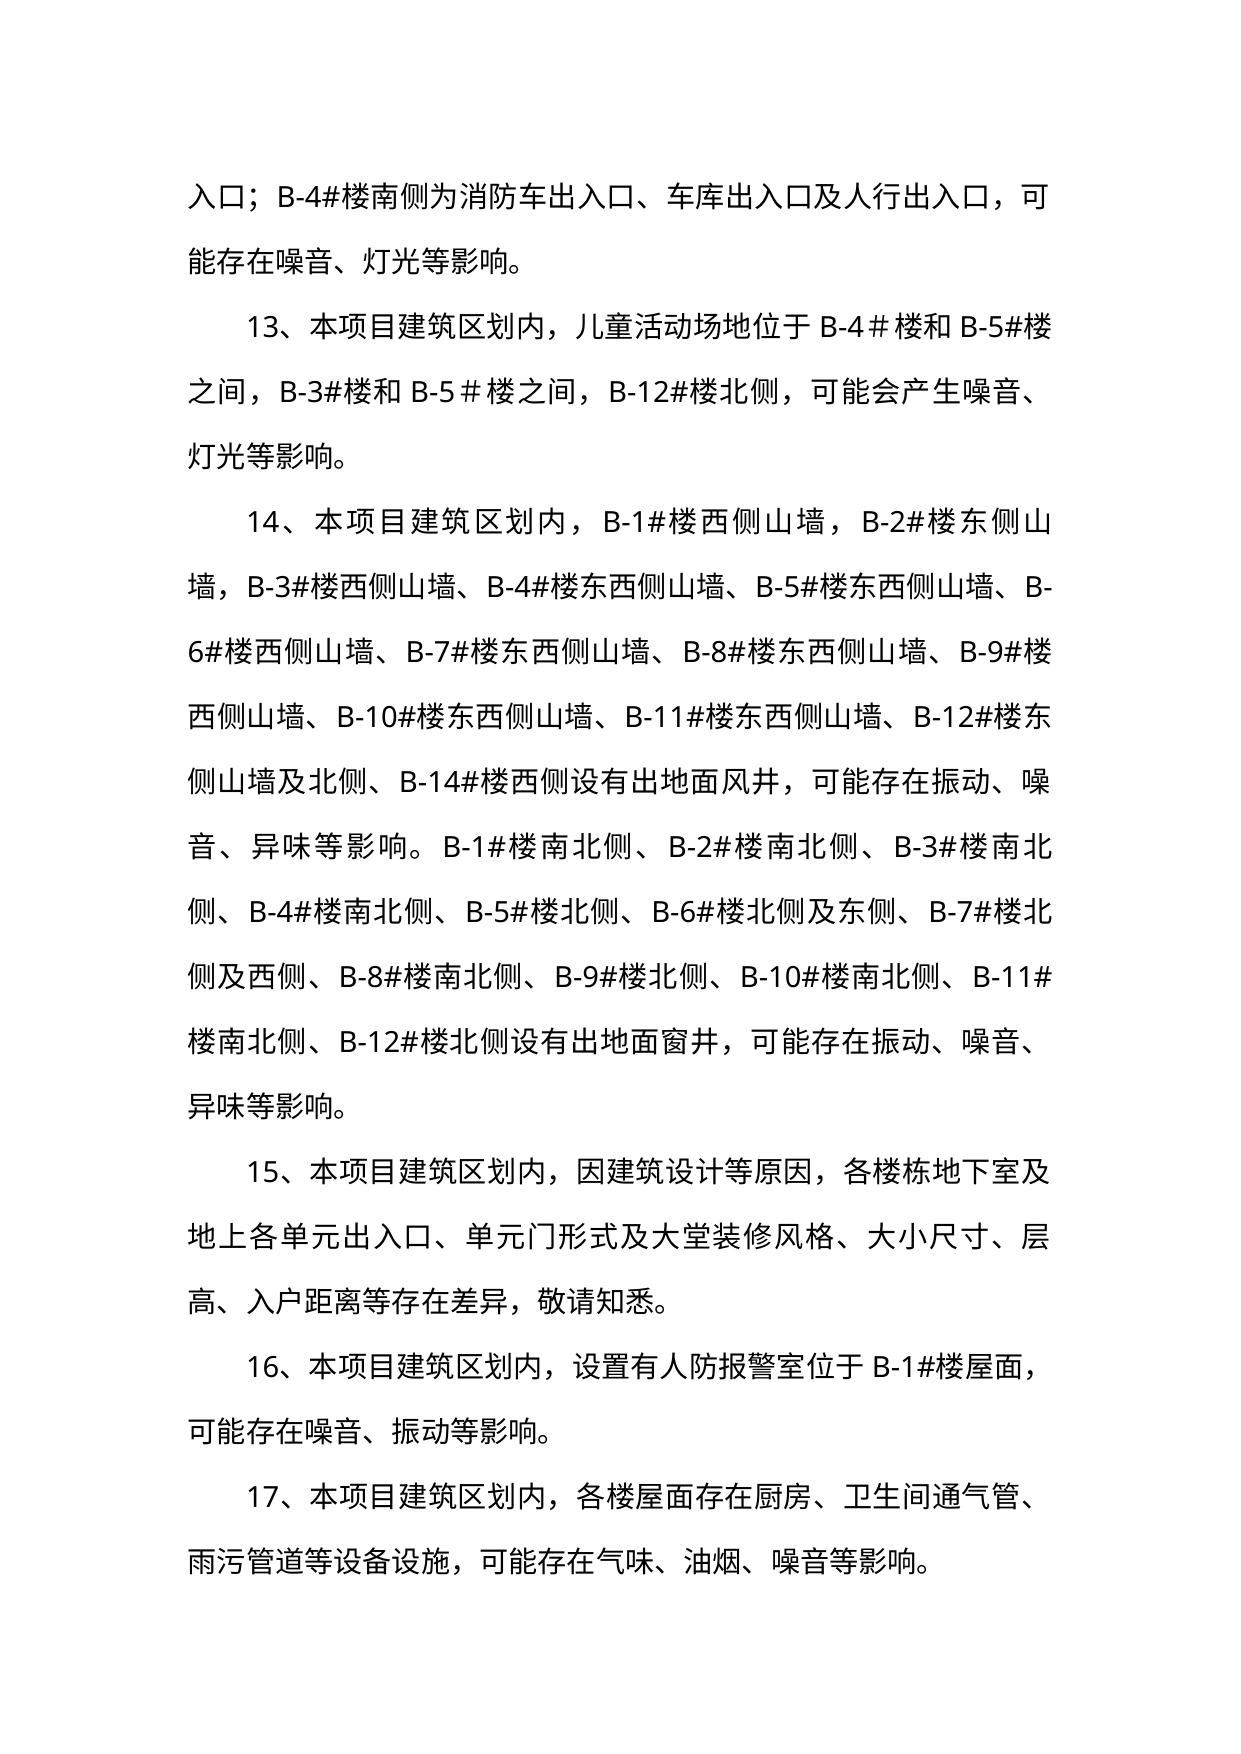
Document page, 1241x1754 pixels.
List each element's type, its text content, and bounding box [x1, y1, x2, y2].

text 17、本项目建筑区划内，各楼屋面存在厨房、卫生间通气管、雨污管道等设备设施，可能存在气味、油烟、噪音等影响。 [187, 1462, 1053, 1592]
text 14、本项目建筑区划内，B-1#楼西侧山墙，B-2#楼东侧山墙，B-3#楼西侧山墙、B-4#楼东西侧山墙、B-5#楼东西侧山墙、B-6#楼西侧山墙、B-7#楼东西侧山墙、B-8#楼东西侧山墙、B-9#楼西侧山墙、B-10#楼东西侧山墙、B-11#楼东西侧山墙、B-12#楼东侧山墙及北侧、B-14#楼西侧设有出地面风井，可能存在振动、噪音、异味等影响。B-1#楼南北侧、B-2#楼南北侧、B-3#楼南北侧、B-4#楼南北侧、B-5#楼北侧、B-6#楼北侧及东侧、B-7#楼北侧及西侧、B-8#楼南北侧、B-9#楼北侧、B-10#楼南北侧、B-11#楼南北侧、B-12#楼北侧设有出地面窗井，可能存在振动、噪音、异味等影响。 [187, 487, 1053, 1137]
text 15、本项目建筑区划内，因建筑设计等原因，各楼栋地下室及地上各单元出入口、单元门形式及大堂装修风格、大小尺寸、层高、入户距离等存在差异，敬请知悉。 [187, 1137, 1053, 1332]
text 13、本项目建筑区划内，儿童活动场地位于B-4＃楼和B-5#楼之间，B-3#楼和B-5＃楼之间，B-12#楼北侧，可能会产生噪音、灯光等影响。 [187, 292, 1053, 487]
text 16、本项目建筑区划内，设置有人防报警室位于B-1#楼屋面，可能存在噪音、振动等影响。 [187, 1332, 1053, 1462]
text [187, 162, 1053, 292]
